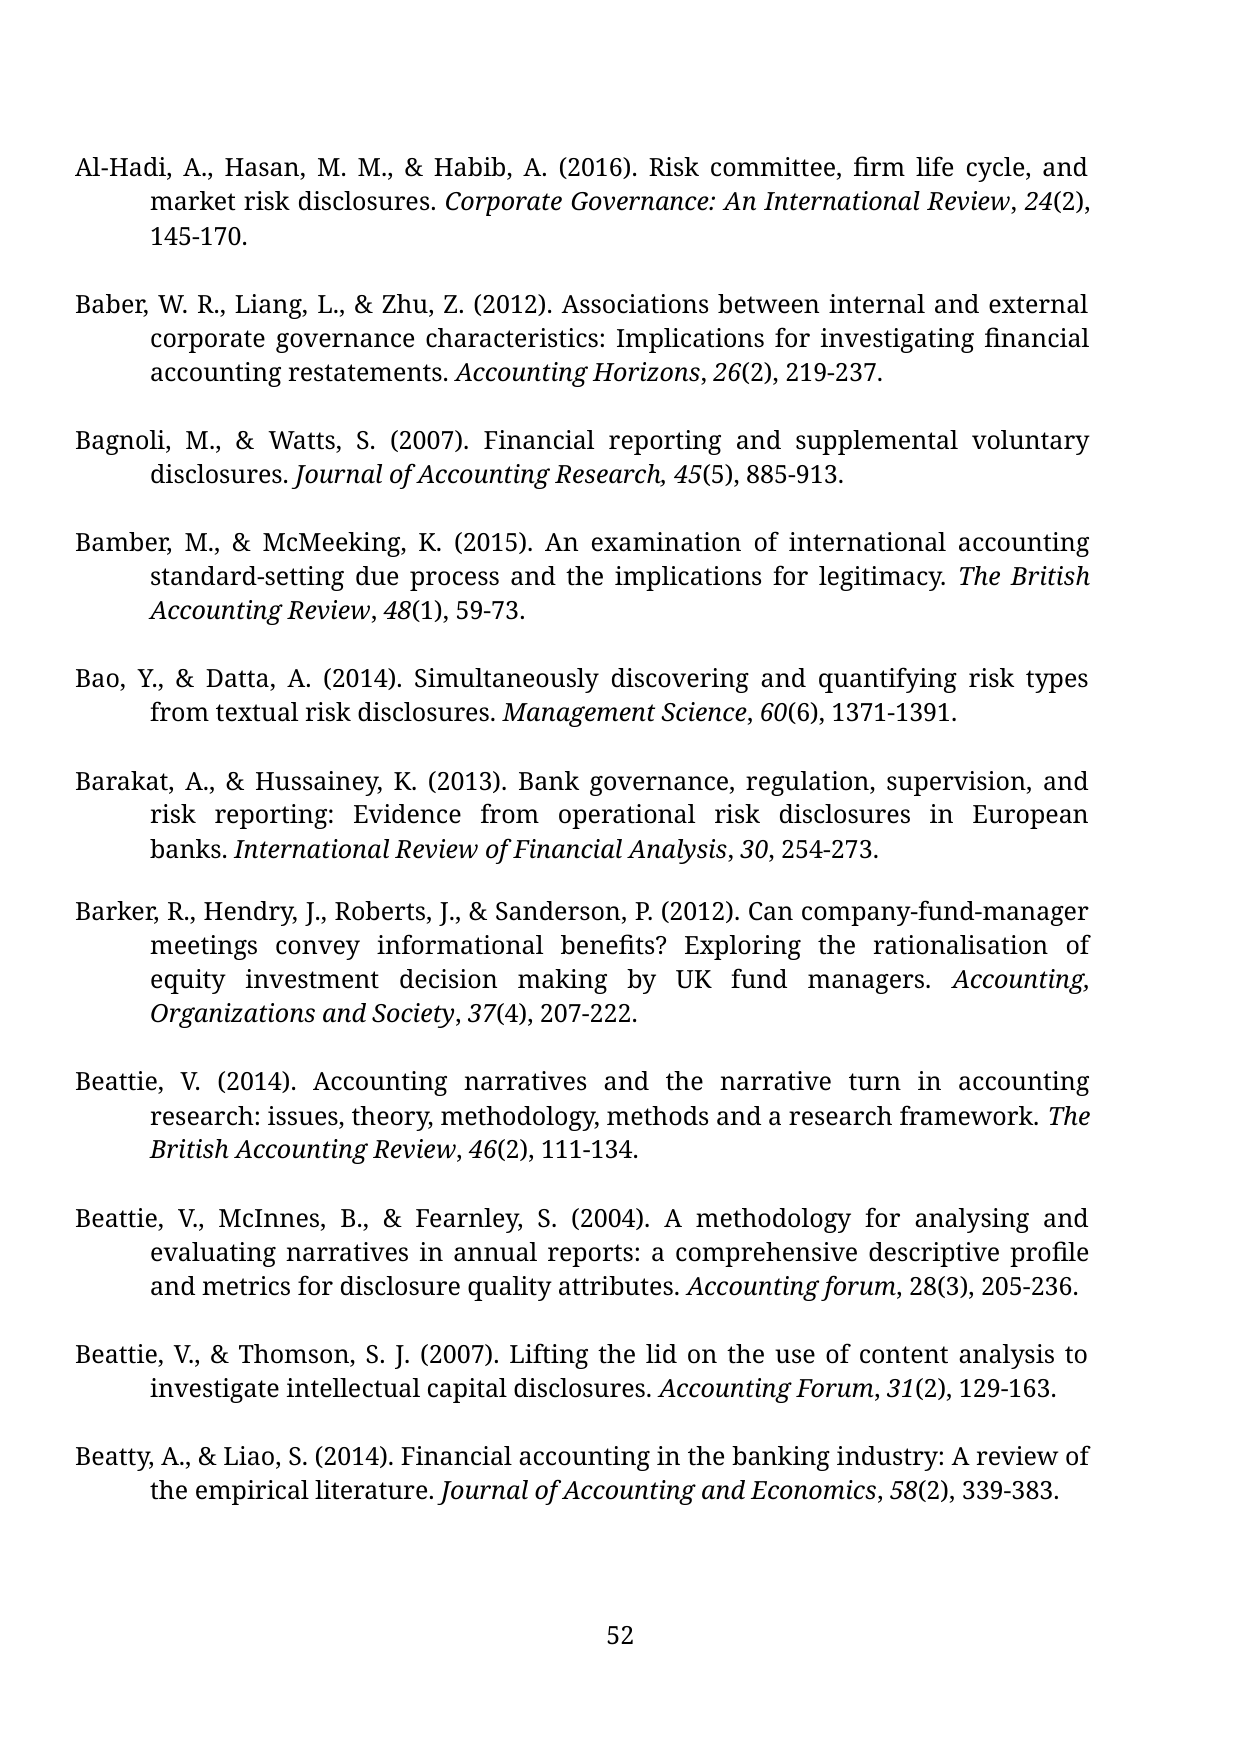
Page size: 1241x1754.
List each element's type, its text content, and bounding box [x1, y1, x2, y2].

text Barakat, A., & Hussainey, K. (2013). Bank governance, regulation, supervision, and risk reporting: Evidence from operational risk disclosures in European banks. International Review of Financial Analysis, 30, 254-273. [75, 763, 1090, 865]
text Al‐Hadi, A., Hasan, M. M., & Habib, A. (2016). Risk committee, firm life cycle, and market risk disclosures. Corporate Governance: An International Review, 24(2), 145-170. [75, 150, 1090, 252]
text Bagnoli, M., & Watts, S. (2007). Financial reporting and supplemental voluntary disclosures. Journal of Accounting Research, 45(5), 885-913. [75, 422, 1090, 491]
text Beattie, V. (2014). Accounting narratives and the narrative turn in accounting research: issues, theory, methodology, methods and a research framework. The British Accounting Review, 46(2), 111-134. [75, 1064, 1090, 1166]
text Bamber, M., & McMeeking, K. (2015). An examination of international accounting standard-setting due process and the implications for legitimacy. The British Accounting Review, 48(1), 59-73. [75, 525, 1090, 627]
text Beattie, V., McInnes, B., & Fearnley, S. (2004). A methodology for analysing and evaluating narratives in annual reports: a comprehensive descriptive profile and metrics for disclosure quality attributes. Accounting forum, 28(3), 205-236. [75, 1200, 1090, 1302]
text Beatty, A., & Liao, S. (2014). Financial accounting in the banking industry: A review of the empirical literature. Journal of Accounting and Economics, 58(2), 339-383. [75, 1439, 1090, 1507]
text Barker, R., Hendry, J., Roberts, J., & Sanderson, P. (2012). Can company-fund-manager meetings convey informational benefits? Exploring the rationalisation of equity investment decision making by UK fund managers. Accounting, Organizations and Society, 37(4), 207-222. [75, 894, 1090, 1030]
text Beattie, V., & Thomson, S. J. (2007). Lifting the lid on the use of content analysis to investigate intellectual capital disclosures. Accounting Forum, 31(2), 129-163. [75, 1337, 1090, 1405]
text Baber, W. R., Liang, L., & Zhu, Z. (2012). Associations between internal and external corporate governance characteristics: Implications for investigating financial accounting restatements. Accounting Horizons, 26(2), 219-237. [75, 286, 1090, 388]
text Bao, Y., & Datta, A. (2014). Simultaneously discovering and quantifying risk types from textual risk disclosures. Management Science, 60(6), 1371-1391. [75, 661, 1090, 729]
